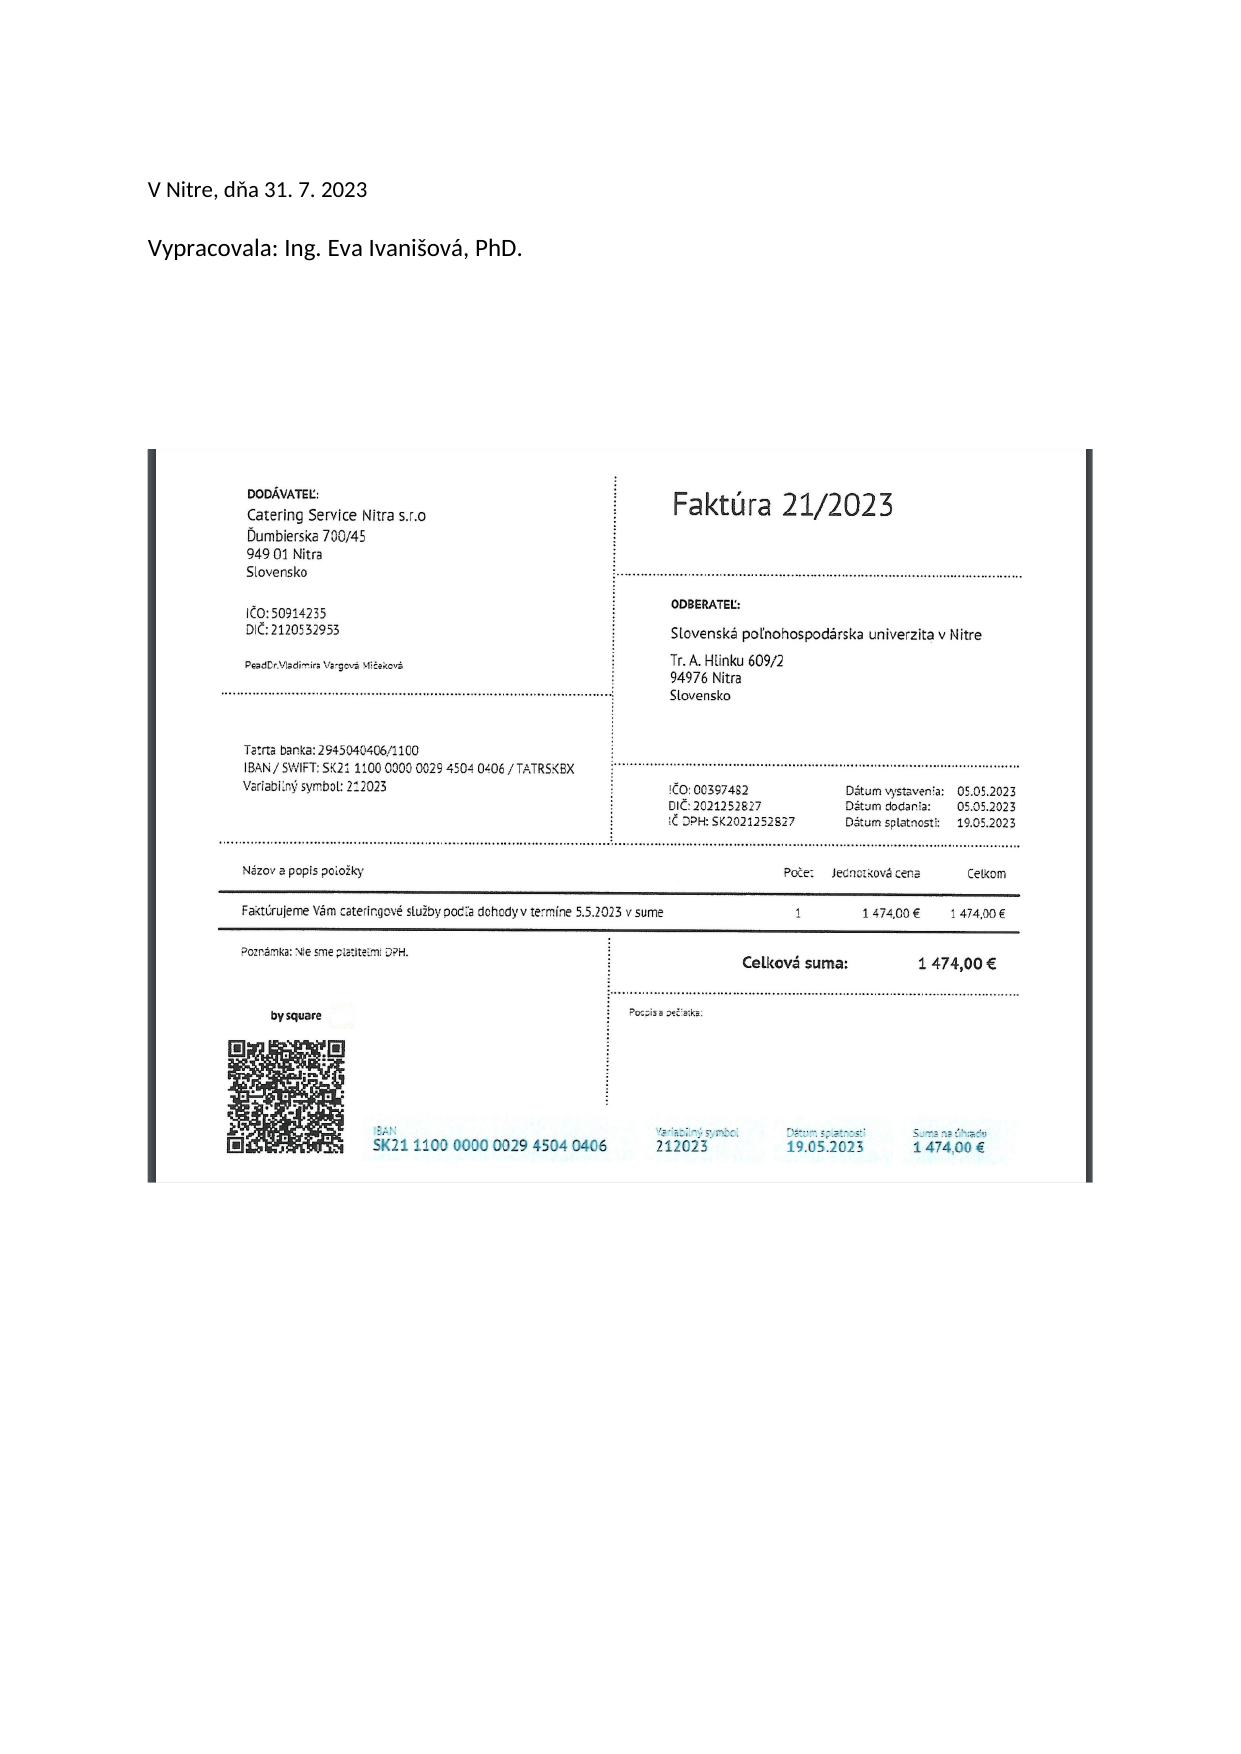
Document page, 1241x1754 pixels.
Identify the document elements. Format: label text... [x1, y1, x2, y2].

text Vypracovala: Ing. Eva Ivanišová, PhD. [148, 232, 1093, 262]
picture [147, 449, 1093, 1183]
text V Nitre, dňa 31. 7. 2023 [148, 176, 1093, 204]
